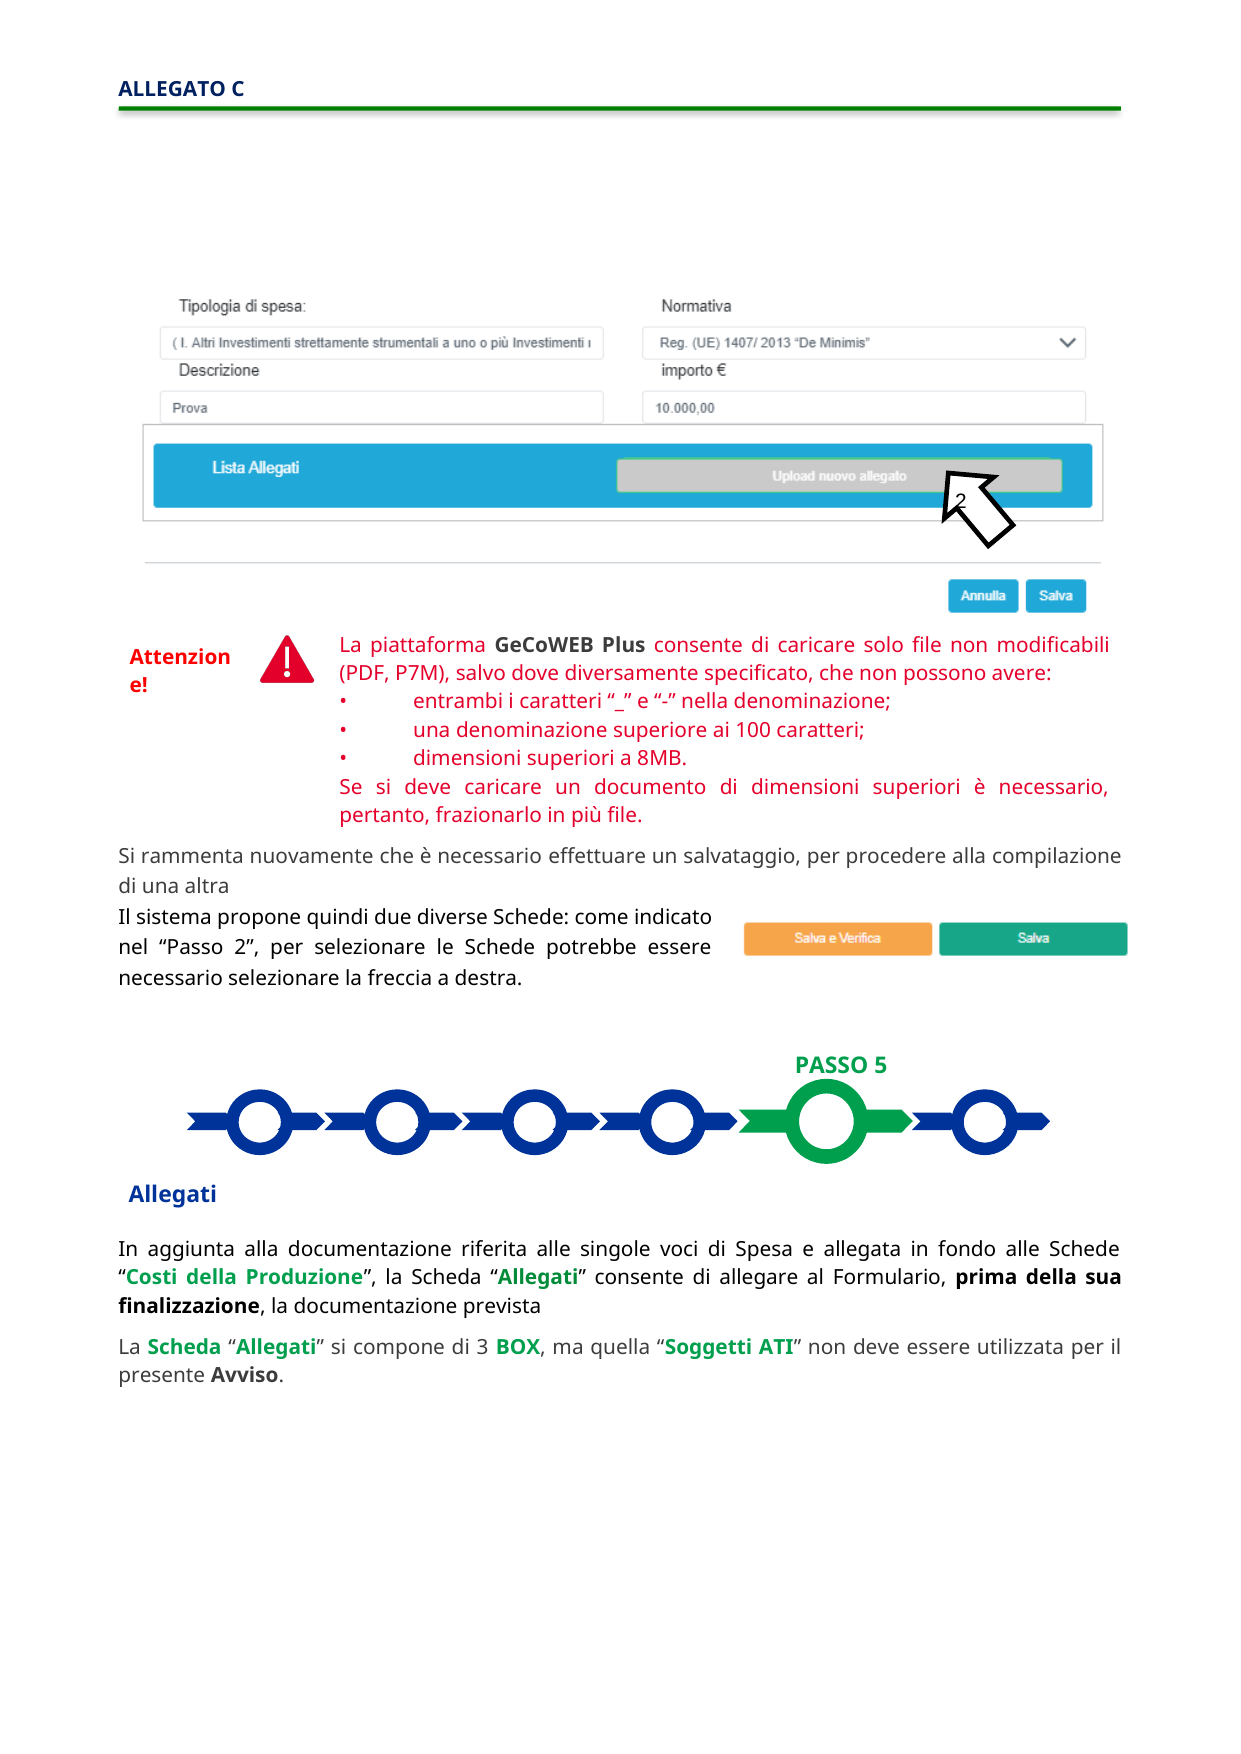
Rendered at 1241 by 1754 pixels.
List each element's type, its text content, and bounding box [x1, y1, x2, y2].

text In aggiunta alla documentazione riferita alle singole voci di Spesa e allegata in fondo alle Schede “Costi della Produzione”, la Scheda “Allegati” consente di allegare al Formulario, prima della sua finalizzazione, la documentazione prevista [118, 1234, 1122, 1319]
table_header La piattaforma GeCoWEB Plus consente di caricare solo file non modificabili (PDF, P7M), salvo dove diversamente specificato, che non possono avere: • entrambi i caratteri “_” e “-” nella denominazione; • una denominazione superiore ai 100 caratteri; • dimensioni superiori a 8MB. Se si deve caricare un documento di dimensioni superiori è necessario, pertanto, frazionarlo in più file. [328, 630, 1121, 841]
picture [257, 629, 317, 689]
table_header [246, 630, 328, 841]
picture [118, 295, 1122, 618]
text La Scheda “Allegati” si compone di 3 BOX, ma quella “Soggetti ATI” non deve essere utilizzata per il presente Avviso. [118, 1332, 1122, 1389]
table_cell Allegati [117, 1165, 1120, 1221]
table_header PASSO 5 [117, 1024, 1120, 1080]
text Si rammenta nuovamente che è necessario effettuare un salvataggio, per procedere alla compilazione di una altra [118, 841, 1122, 900]
table_header Attenzione! [118, 630, 246, 841]
table_cell [117, 1080, 1120, 1165]
text Il sistema propone quindi due diverse Schede: come indicato nel “Passo 2”, per selezionare le Schede potrebbe essere necessario selezionare la freccia a destra. [118, 902, 1122, 991]
picture [730, 913, 1139, 964]
